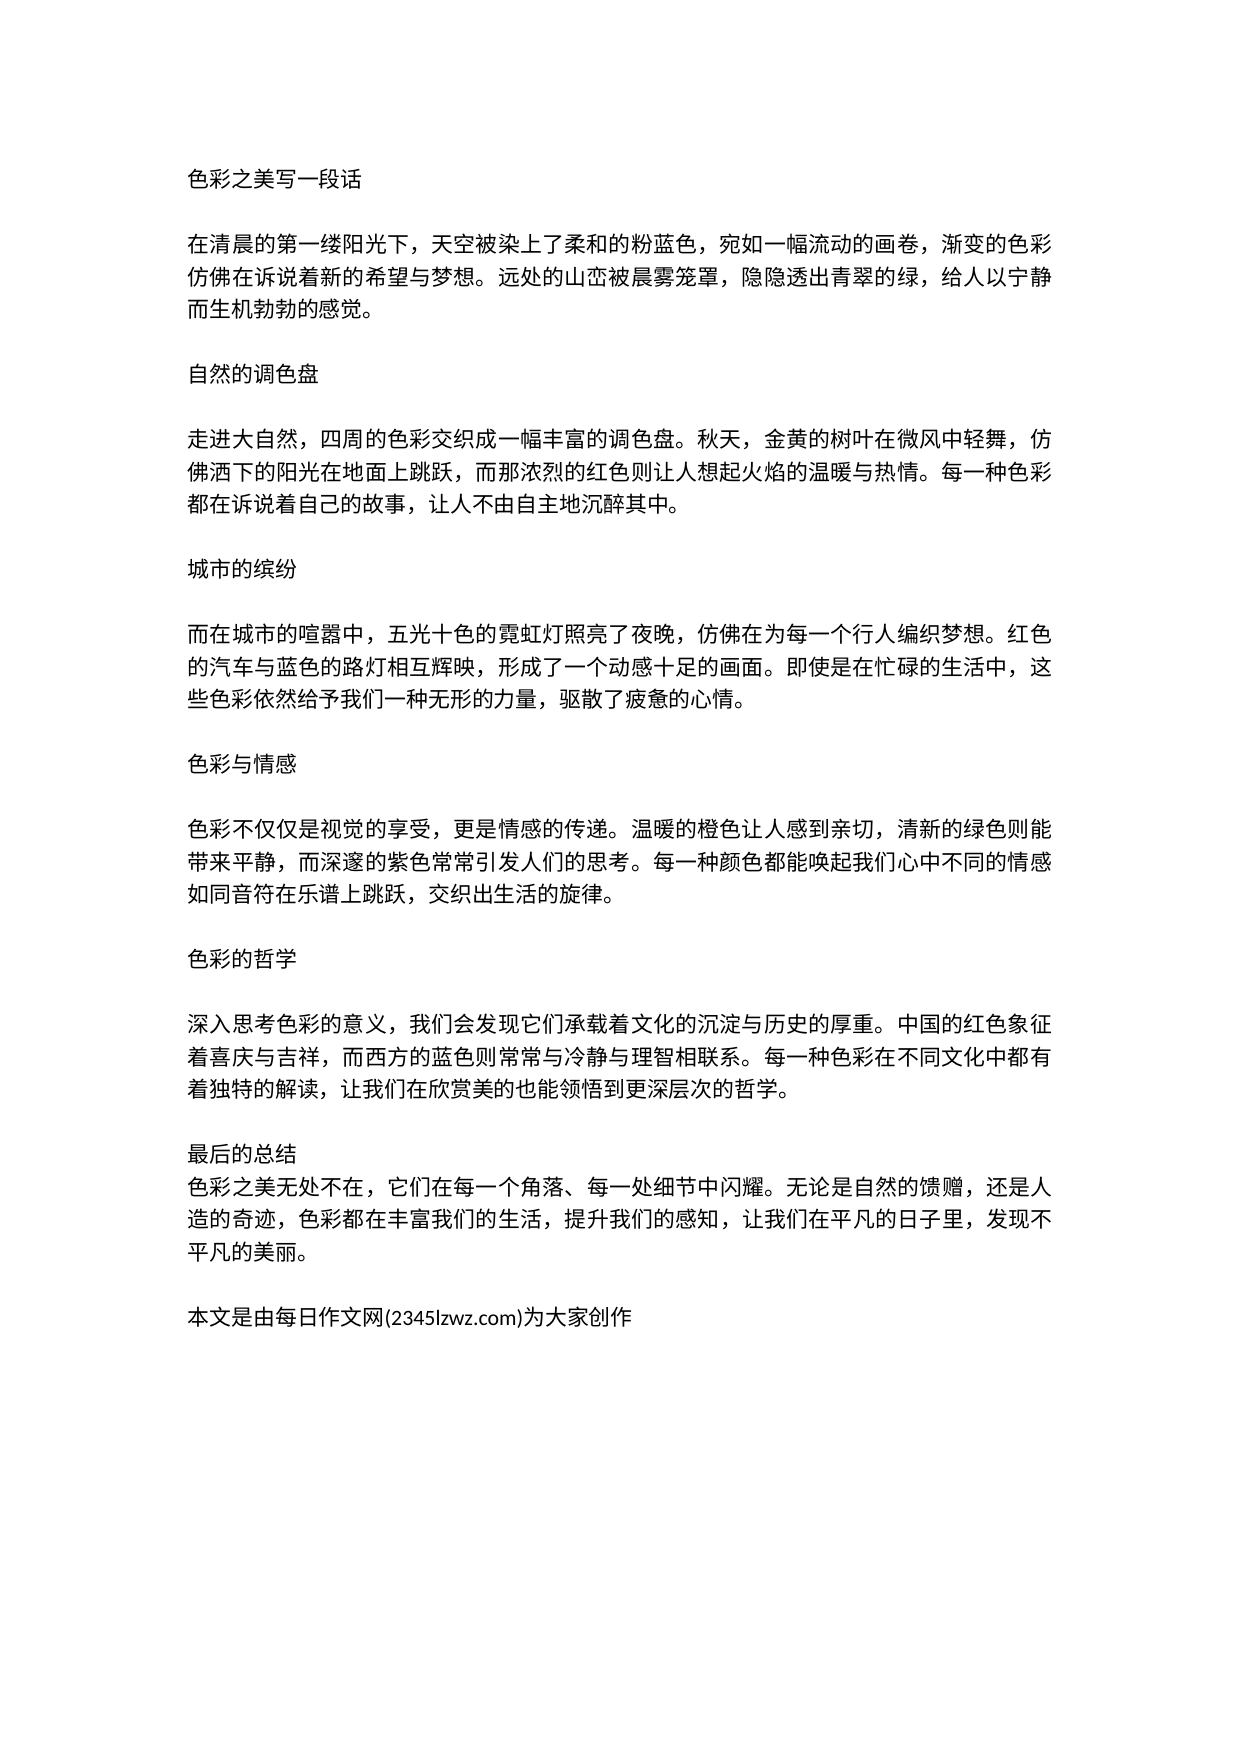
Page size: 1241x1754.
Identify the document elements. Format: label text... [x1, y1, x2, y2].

text 色彩与情感 [187, 747, 1053, 779]
text 色彩之美无处不在，它们在每一个角落、每一处细节中闪耀。无论是自然的馈赠，还是人造的奇迹，色彩都在丰富我们的生活，提升我们的感知，让我们在平凡的日子里，发现不平凡的美丽。 [187, 1169, 1053, 1267]
text 城市的缤纷 [187, 552, 1053, 584]
text 色彩的哲学 [187, 942, 1053, 974]
text 深入思考色彩的意义，我们会发现它们承载着文化的沉淀与历史的厚重。中国的红色象征着喜庆与吉祥，而西方的蓝色则常常与冷静与理智相联系。每一种色彩在不同文化中都有着独特的解读，让我们在欣赏美的也能领悟到更深层次的哲学。 [187, 1007, 1053, 1104]
text 色彩不仅仅是视觉的享受，更是情感的传递。温暖的橙色让人感到亲切，清新的绿色则能带来平静，而深邃的紫色常常引发人们的思考。每一种颜色都能唤起我们心中不同的情感，如同音符在乐谱上跳跃，交织出生活的旋律。 [187, 812, 1053, 909]
text 在清晨的第一缕阳光下，天空被染上了柔和的粉蓝色，宛如一幅流动的画卷，渐变的色彩仿佛在诉说着新的希望与梦想。远处的山峦被晨雾笼罩，隐隐透出青翠的绿，给人以宁静而生机勃勃的感觉。 [187, 227, 1053, 324]
text 走进大自然，四周的色彩交织成一幅丰富的调色盘。秋天，金黄的树叶在微风中轻舞，仿佛洒下的阳光在地面上跳跃，而那浓烈的红色则让人想起火焰的温暖与热情。每一种色彩都在诉说着自己的故事，让人不由自主地沉醉其中。 [187, 422, 1053, 519]
text 色彩之美写一段话 [187, 162, 1053, 194]
text 而在城市的喧嚣中，五光十色的霓虹灯照亮了夜晚，仿佛在为每一个行人编织梦想。红色的汽车与蓝色的路灯相互辉映，形成了一个动感十足的画面。即使是在忙碌的生活中，这些色彩依然给予我们一种无形的力量，驱散了疲惫的心情。 [187, 617, 1053, 714]
text 自然的调色盘 [187, 357, 1053, 389]
text 最后的总结 [187, 1137, 1053, 1169]
text 本文是由每日作文网(2345lzwz.com)为大家创作 [187, 1299, 1053, 1332]
